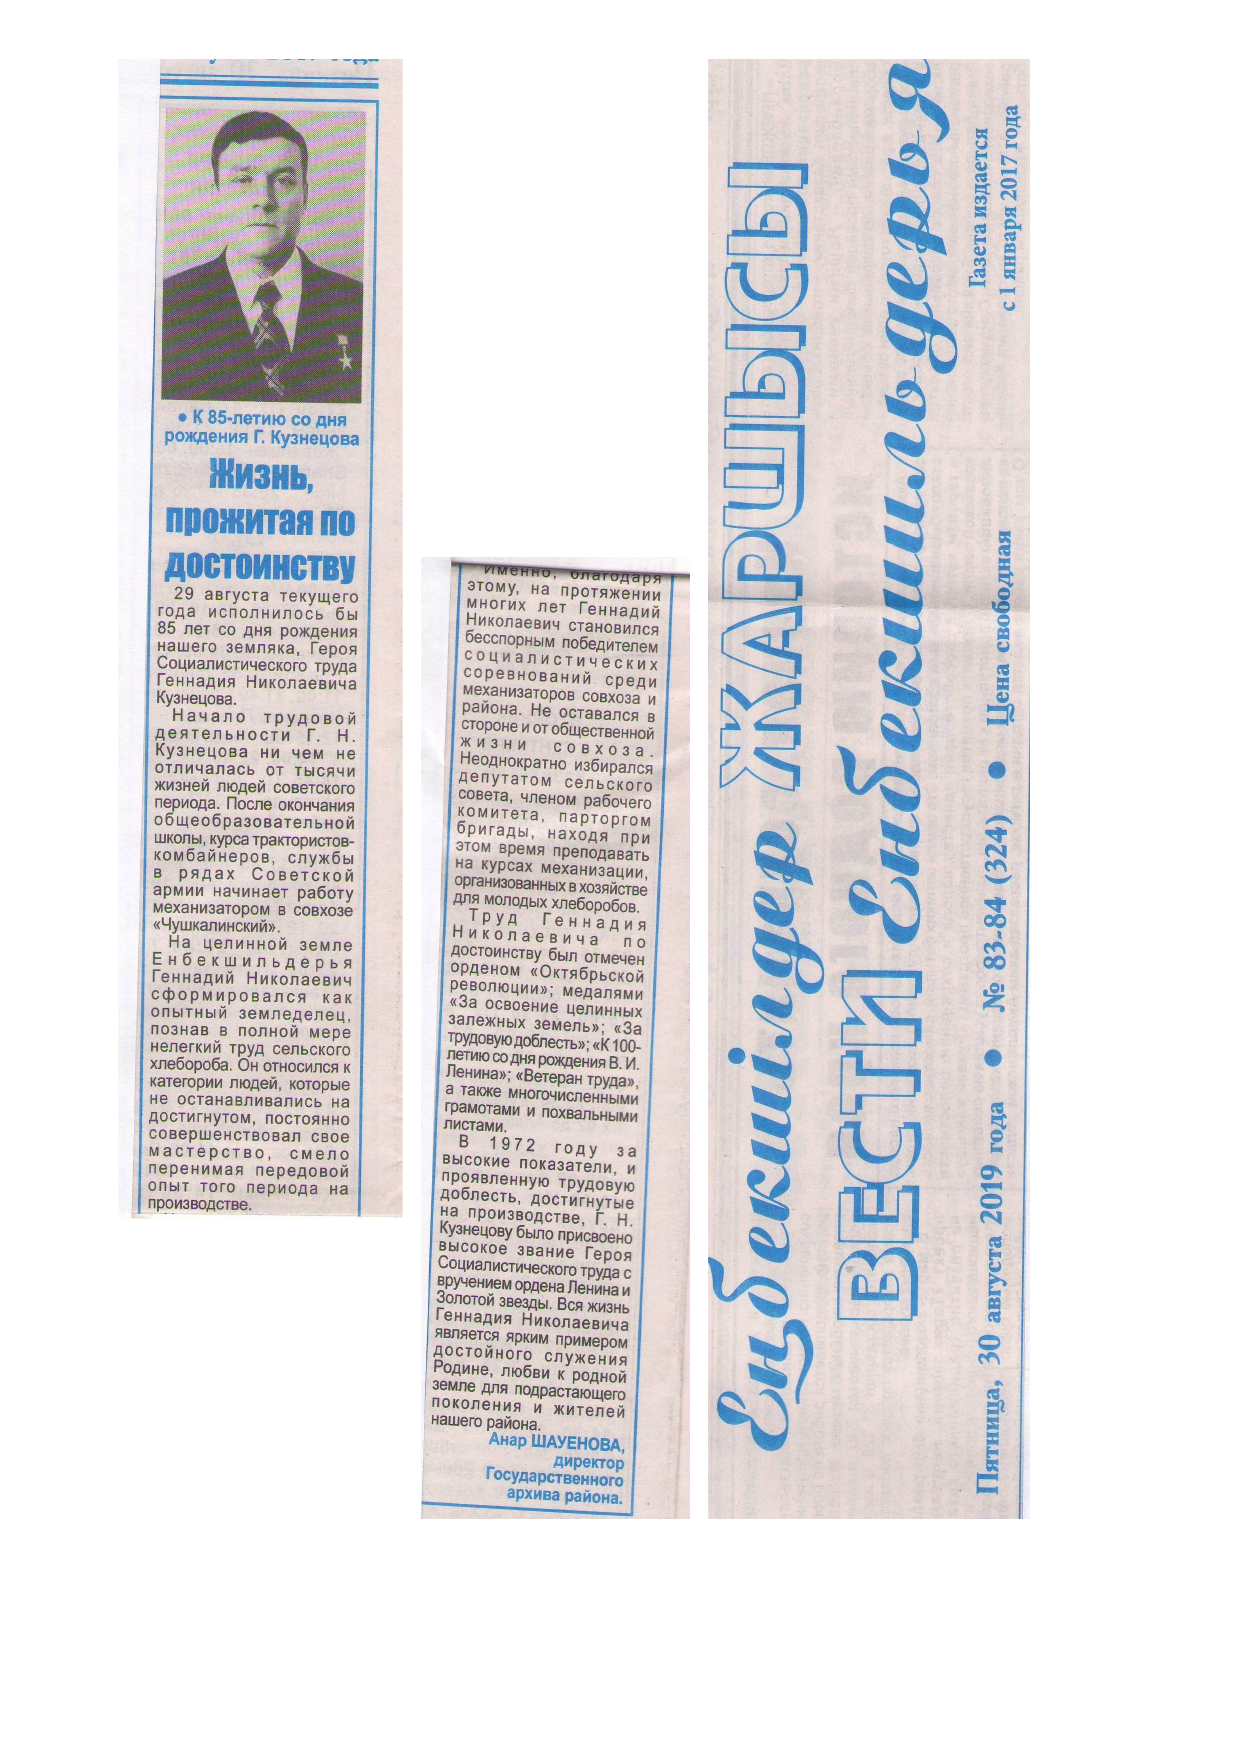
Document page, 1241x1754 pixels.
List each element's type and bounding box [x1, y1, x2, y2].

picture [118, 59, 403, 1219]
picture [708, 59, 1030, 1519]
picture [421, 557, 690, 1519]
